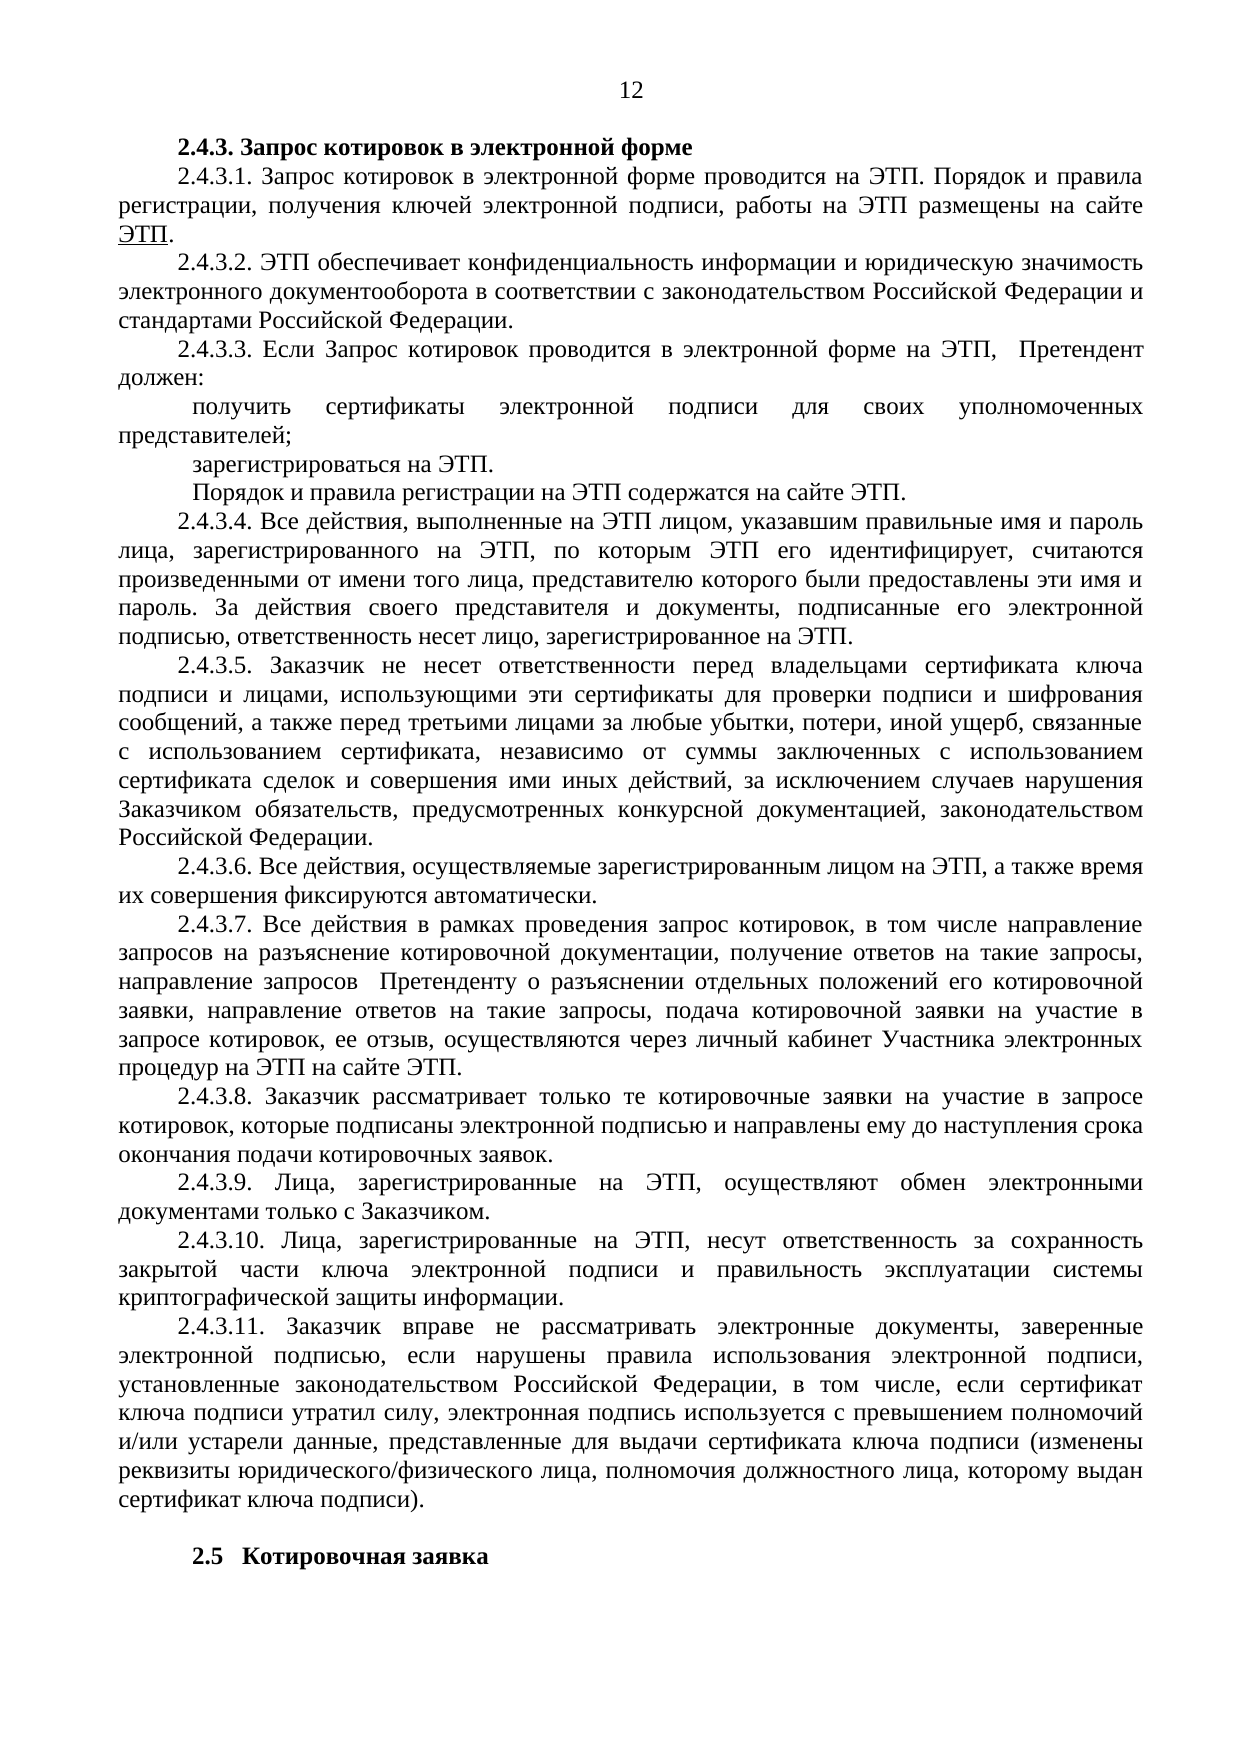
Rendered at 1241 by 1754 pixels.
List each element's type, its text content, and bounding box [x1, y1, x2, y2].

text получить сертификаты электронной подписи для своих уполномоченных представителей; [118, 391, 1144, 449]
text 2.4.3.8. Заказчик рассматривает только те котировочные заявки на участие в запросе котировок, которые подписаны электронной подписью и направлены ему до наступления срока окончания подачи котировочных заявок. [118, 1081, 1144, 1167]
text 2.4.3.10. Лица, зарегистрированные на ЭТП, несут ответственность за сохранность закрытой части ключа электронной подписи и правильность эксплуатации системы криптографической защиты информации. [118, 1225, 1144, 1311]
text 2.4.3.6. Все действия, осуществляемые зарегистрированным лицом на ЭТП, а также время их совершения фиксируются автоматически. [118, 851, 1144, 909]
text 2.4.3.3. Если Запрос котировок проводится в электронной форме на ЭТП, Претендент должен: [118, 334, 1144, 391]
text зарегистрироваться на ЭТП. [118, 449, 1144, 477]
text 2.4.3.7. Все действия в рамках проведения запрос котировок, в том числе направление запросов на разъяснение котировочной документации, получение ответов на такие запросы, направление запросов Претенденту о разъяснении отдельных положений его котировочной заявки, направление ответов на такие запросы, подача котировочной заявки на участие в запросе котировок, ее отзыв, осуществляются через личный кабинет Участника электронных процедур на ЭТП на сайте ЭТП. [118, 909, 1144, 1081]
text 2.4.3.2. ЭТП обеспечивает конфиденциальность информации и юридическую значимость электронного документооборота в соответствии с законодательством Российской Федерации и стандартами Российской Федерации. [118, 247, 1144, 334]
text 2.4.3.11. Заказчик вправе не рассматривать электронные документы, заверенные электронной подписью, если нарушены правила использования электронной подписи, установленные законодательством Российской Федерации, в том числе, если сертификат ключа подписи утратил силу, электронная подпись используется с превышением полномочий и/или устарели данные, представленные для выдачи сертификата ключа подписи (изменены реквизиты юридического/физического лица, полномочия должностного лица, которому выдан сертификат ключа подписи). [118, 1311, 1144, 1512]
text 2.4.3.4. Все действия, выполненные на ЭТП лицом, указавшим правильные имя и пароль лица, зарегистрированного на ЭТП, по которым ЭТП его идентифицирует, считаются произведенными от имени того лица, представителю которого были предоставлены эти имя и пароль. За действия своего представителя и документы, подписанные его электронной подписью, ответственность несет лицо, зарегистрированное на ЭТП. [118, 506, 1144, 650]
text 2.4.3.5. Заказчик не несет ответственности перед владельцами сертификата ключа подписи и лицами, использующими эти сертификаты для проверки подписи и шифрования сообщений, а также перед третьими лицами за любые убытки, потери, иной ущерб, связанные с использованием сертификата, независимо от суммы заключенных с использованием сертификата сделок и совершения ими иных действий, за исключением случаев нарушения Заказчиком обязательств, предусмотренных конкурсной документацией, законодательством Российской Федерации. [118, 650, 1144, 851]
subtitle Котировочная заявка [192, 1541, 1144, 1570]
text 2.4.3.9. Лица, зарегистрированные на ЭТП, осуществляют обмен электронными документами только с Заказчиком. [118, 1167, 1144, 1225]
text 2.4.3.1. Запрос котировок в электронной форме проводится на ЭТП. Порядок и правила регистрации, получения ключей электронной подписи, работы на ЭТП размещены на сайте ЭТП. [118, 161, 1144, 247]
text Порядок и правила регистрации на ЭТП содержатся на сайте ЭТП. [118, 477, 1144, 506]
subtitle 2.4.3. Запрос котировок в электронной форме [177, 132, 1144, 161]
